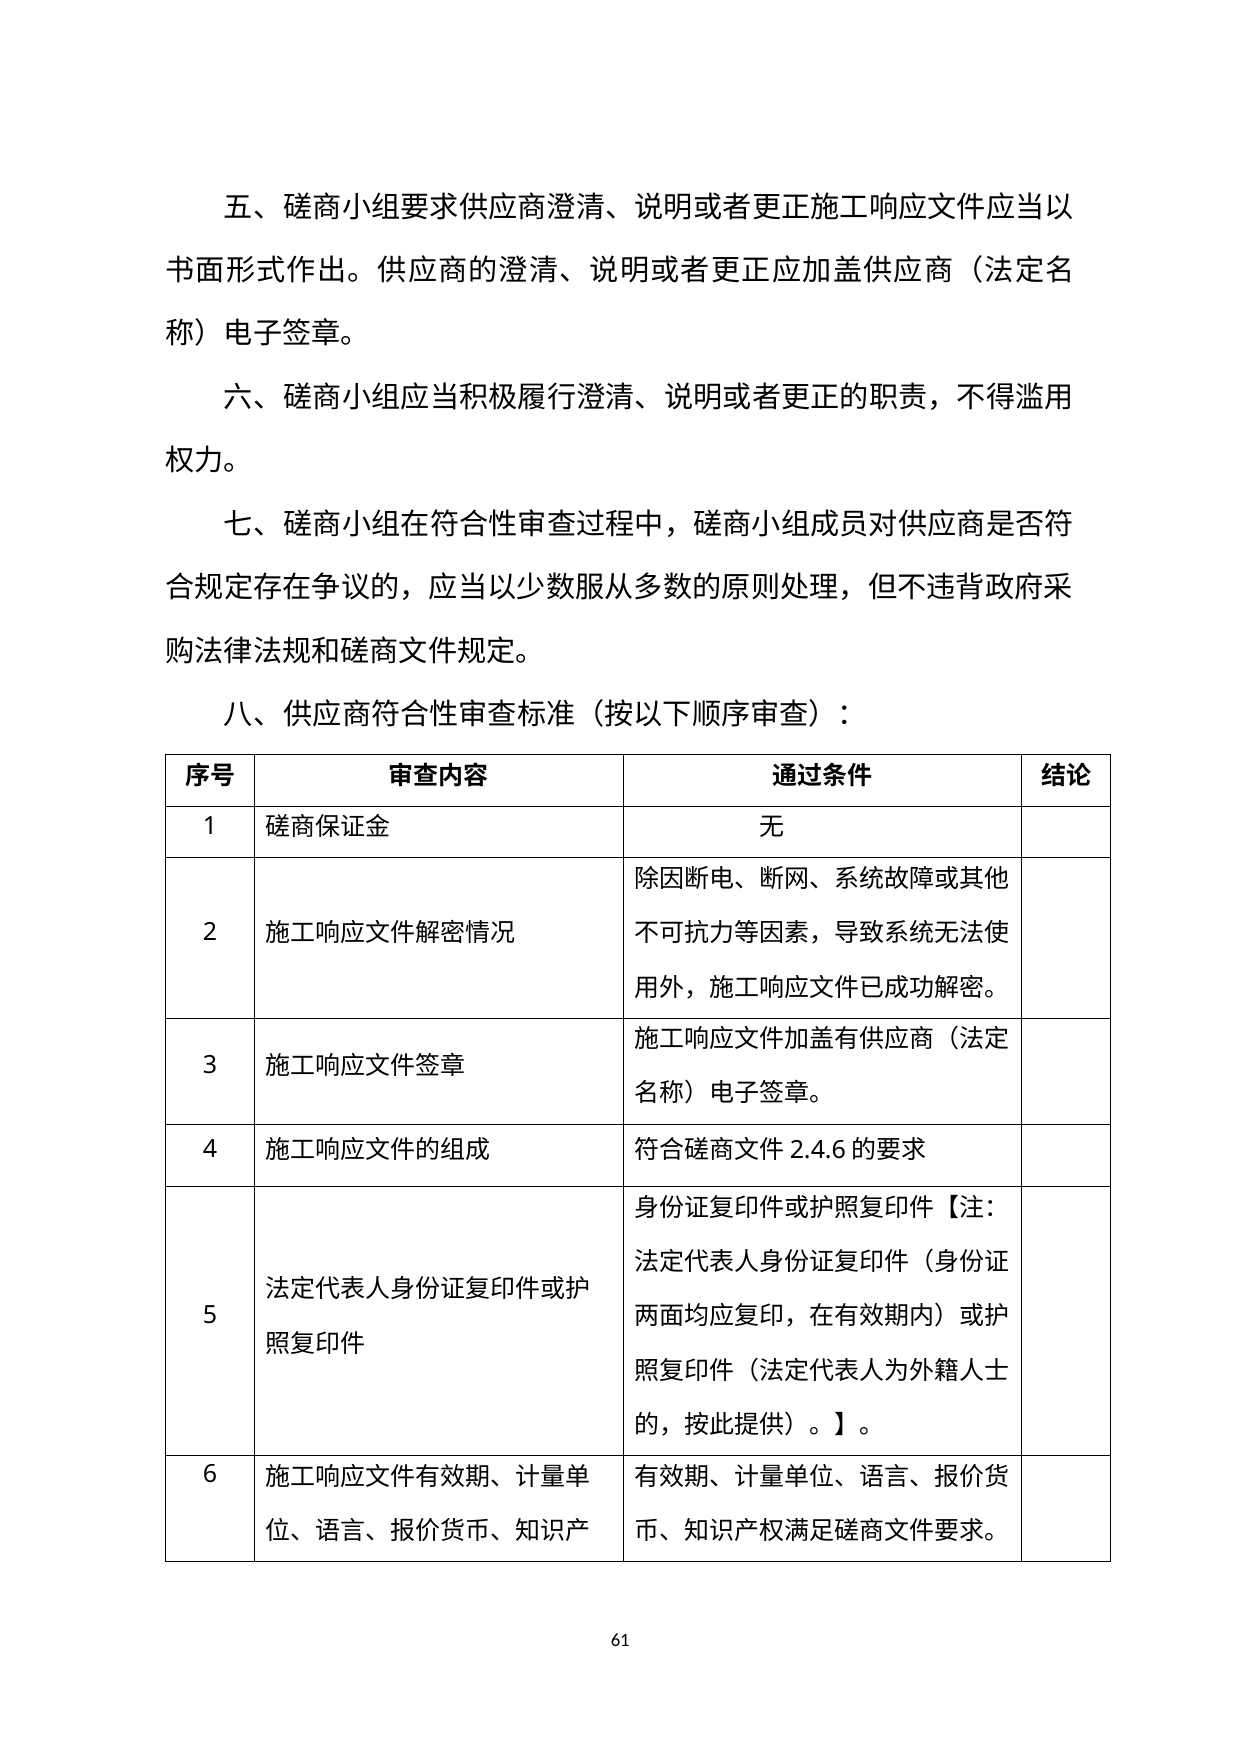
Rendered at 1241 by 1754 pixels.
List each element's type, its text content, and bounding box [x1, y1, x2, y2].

list 供应商符合性审查标准（按以下顺序审查）： [165, 691, 1075, 733]
table_cell 符合磋商文件2.4.6的要求 [624, 1125, 1021, 1186]
table_header 结论 [1022, 755, 1110, 806]
table_cell [1022, 858, 1110, 1017]
table_cell 施工响应文件解密情况 [255, 858, 623, 1017]
table_cell [1022, 1187, 1110, 1455]
table_cell 1 [166, 807, 254, 857]
table_cell 施工响应文件签章 [255, 1019, 623, 1123]
table_cell [1022, 1125, 1110, 1186]
table_cell 身份证复印件或护照复印件【注：法定代表人身份证复印件（身份证两面均应复印，在有效期内）或护照复印件（法定代表人为外籍人士的，按此提供）。】。 [624, 1187, 1021, 1455]
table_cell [624, 1456, 1021, 1561]
table_cell 3 [166, 1019, 254, 1123]
table_cell 6 [166, 1456, 254, 1561]
table_cell 法定代表人身份证复印件或护照复印件 [255, 1187, 623, 1455]
table_cell [1022, 1019, 1110, 1123]
table_cell 除因断电、断网、系统故障或其他不可抗力等因素，导致系统无法使用外，施工响应文件已成功解密。 [624, 858, 1021, 1017]
table_cell 5 [166, 1187, 254, 1455]
table_cell 施工响应文件的组成 [255, 1125, 623, 1186]
table_header 序号 [166, 755, 254, 806]
list 磋商小组在符合性审查过程中，磋商小组成员对供应商是否符合规定存在争议的，应当以少数服从多数的原则处理，但不违背政府采购法律法规和磋商文件规定。 [165, 500, 1075, 669]
table_header 审查内容 [255, 755, 623, 806]
list 磋商小组应当积极履行澄清、说明或者更正的职责，不得滥用权力。 [165, 373, 1075, 479]
table_cell 2 [166, 858, 254, 1017]
table_cell 4 [166, 1125, 254, 1186]
table_cell [1022, 807, 1110, 857]
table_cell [255, 1456, 623, 1561]
table_cell 磋商保证金 [255, 807, 623, 857]
table_header 通过条件 [624, 755, 1021, 806]
table_cell 施工响应文件加盖有供应商（法定名称）电子签章。 [624, 1019, 1021, 1123]
list 磋商小组要求供应商澄清、说明或者更正施工响应文件应当以书面形式作出。供应商的澄清、说明或者更正应加盖供应商（法定名称）电子签章。 [165, 183, 1075, 352]
table_cell [1022, 1456, 1110, 1561]
table_cell 无 [624, 807, 1021, 857]
